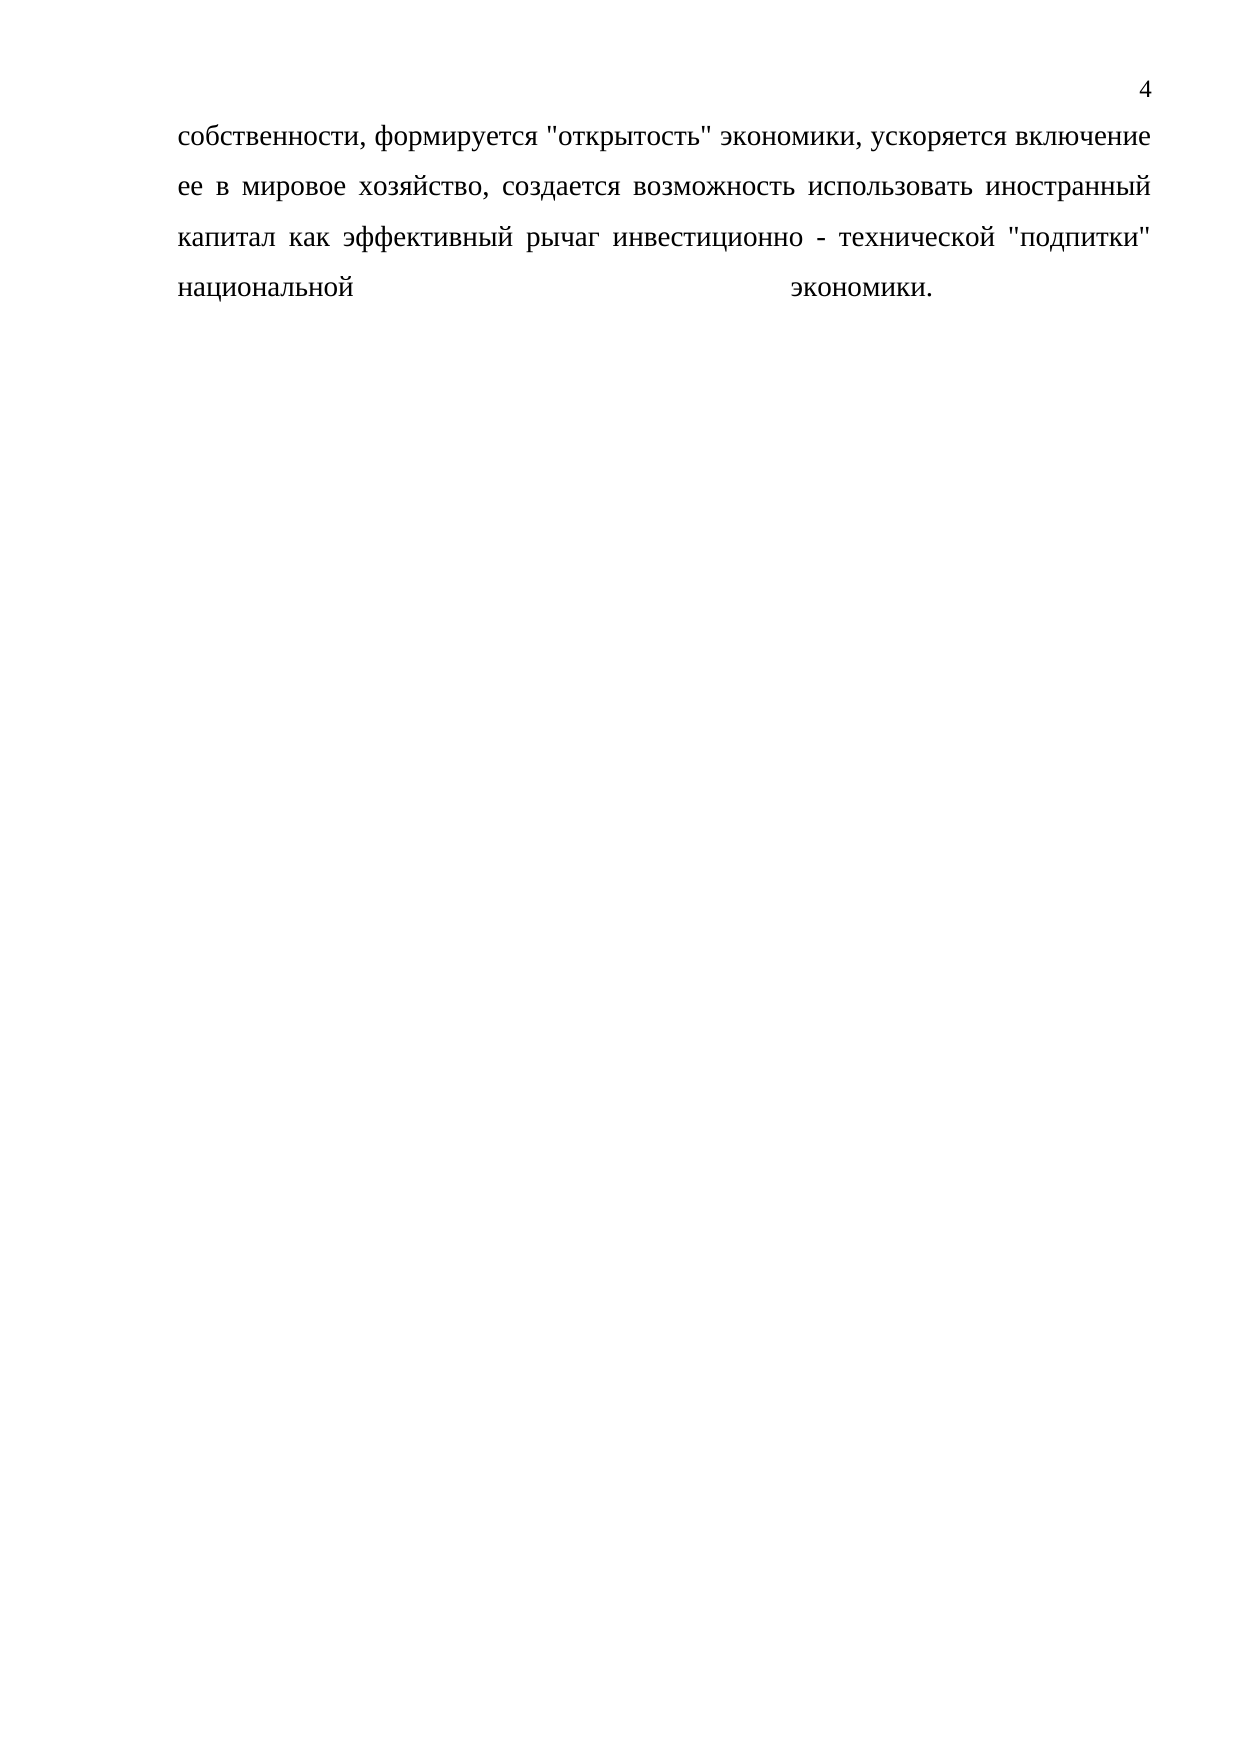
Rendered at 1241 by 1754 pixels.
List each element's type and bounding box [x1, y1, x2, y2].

text [177, 118, 1152, 346]
